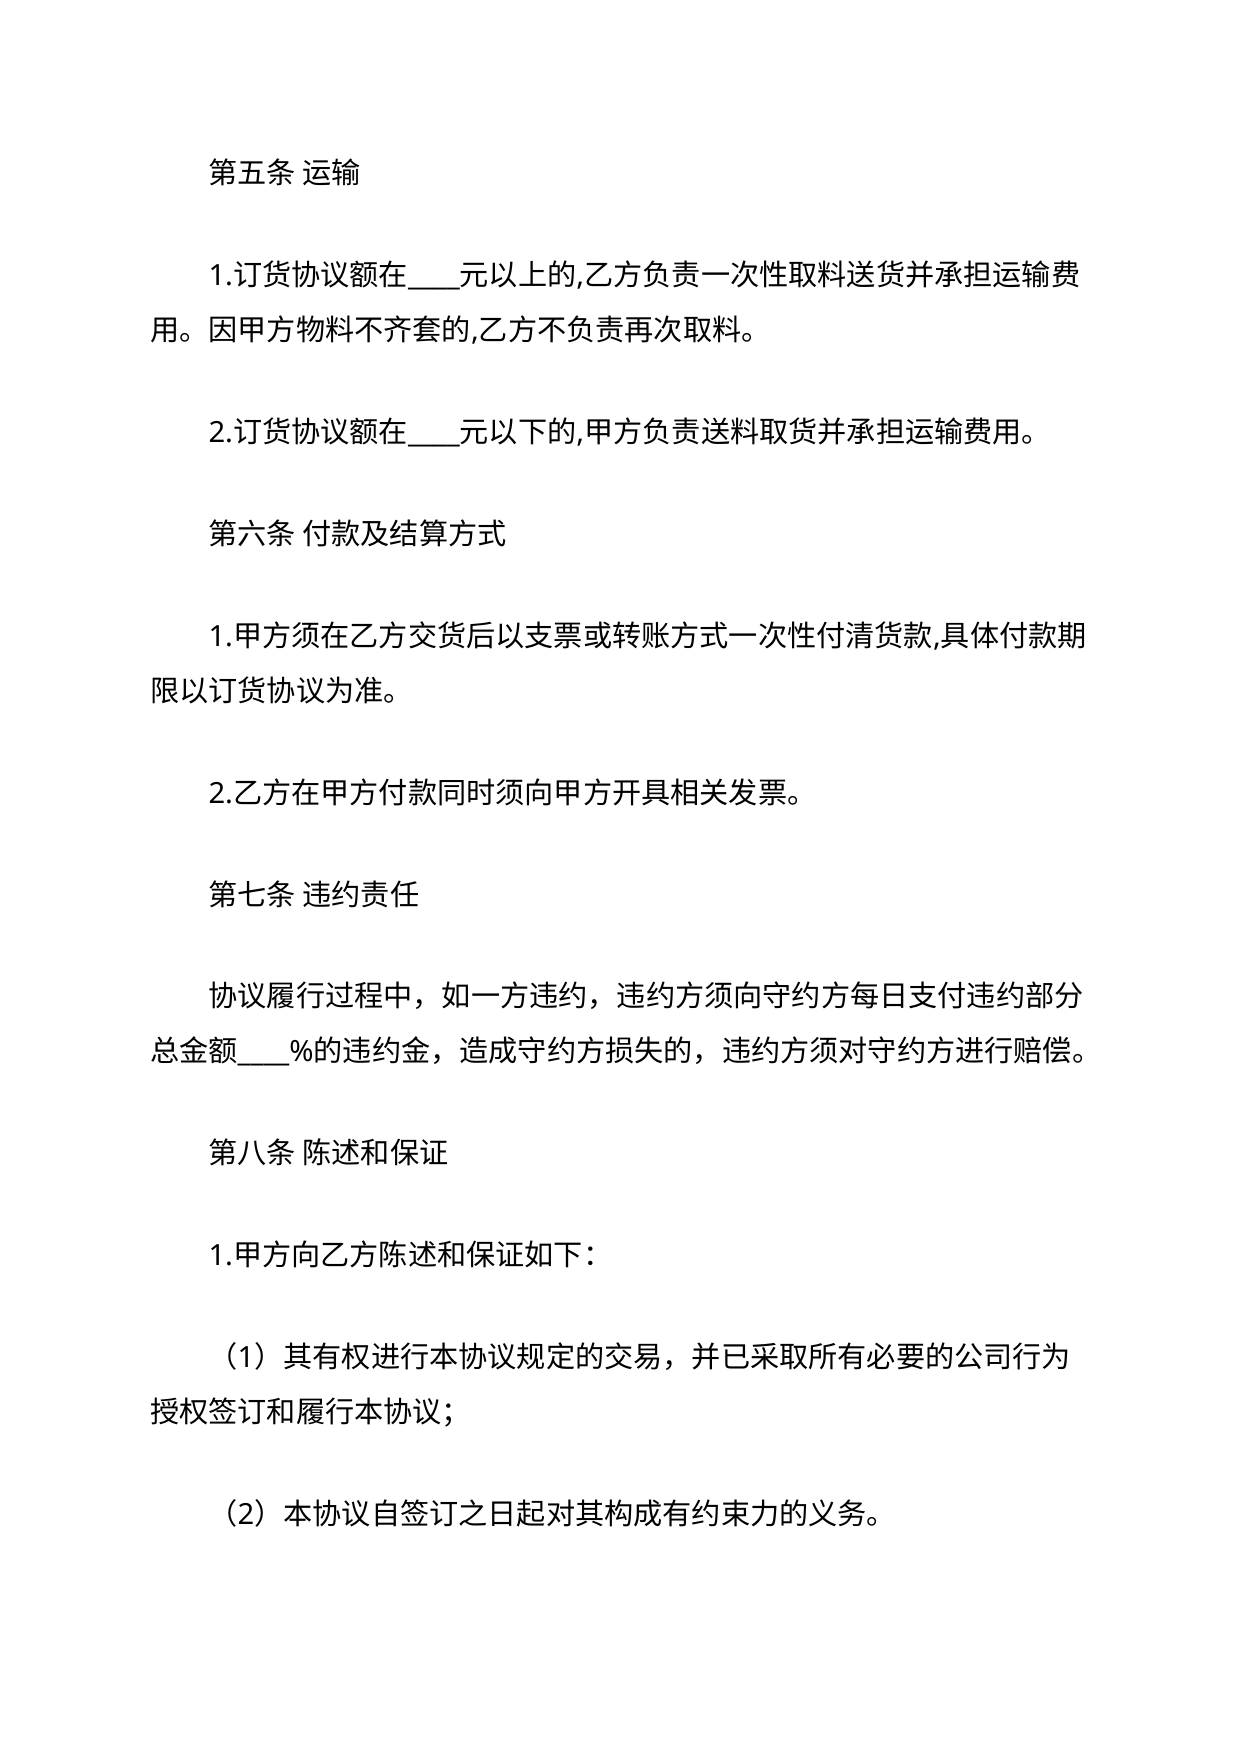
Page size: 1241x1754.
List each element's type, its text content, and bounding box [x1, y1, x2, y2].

text （2）本协议自签订之日起对其构成有约束力的义务。 [150, 1490, 1090, 1533]
text 协议履行过程中，如一方违约，违约方须向守约方每日支付违约部分总金额____%的违约金，造成守约方损失的，违约方须对守约方进行赔偿。 [150, 973, 1090, 1070]
text 第五条 运输 [150, 150, 1090, 192]
text 2.乙方在甲方付款同时须向甲方开具相关发票。 [150, 769, 1090, 812]
text 1.订货协议额在____元以上的,乙方负责一次性取料送货并承担运输费用。因甲方物料不齐套的,乙方不负责再次取料。 [150, 252, 1090, 349]
text 1.甲方向乙方陈述和保证如下： [150, 1232, 1090, 1274]
text 第七条 违约责任 [150, 871, 1090, 913]
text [150, 1334, 1090, 1431]
text 第六条 付款及结算方式 [150, 511, 1090, 553]
text 第八条 陈述和保证 [150, 1130, 1090, 1172]
text 2.订货协议额在____元以下的,甲方负责送料取货并承担运输费用。 [150, 409, 1090, 451]
text 1.甲方须在乙方交货后以支票或转账方式一次性付清货款,具体付款期限以订货协议为准。 [150, 612, 1090, 710]
